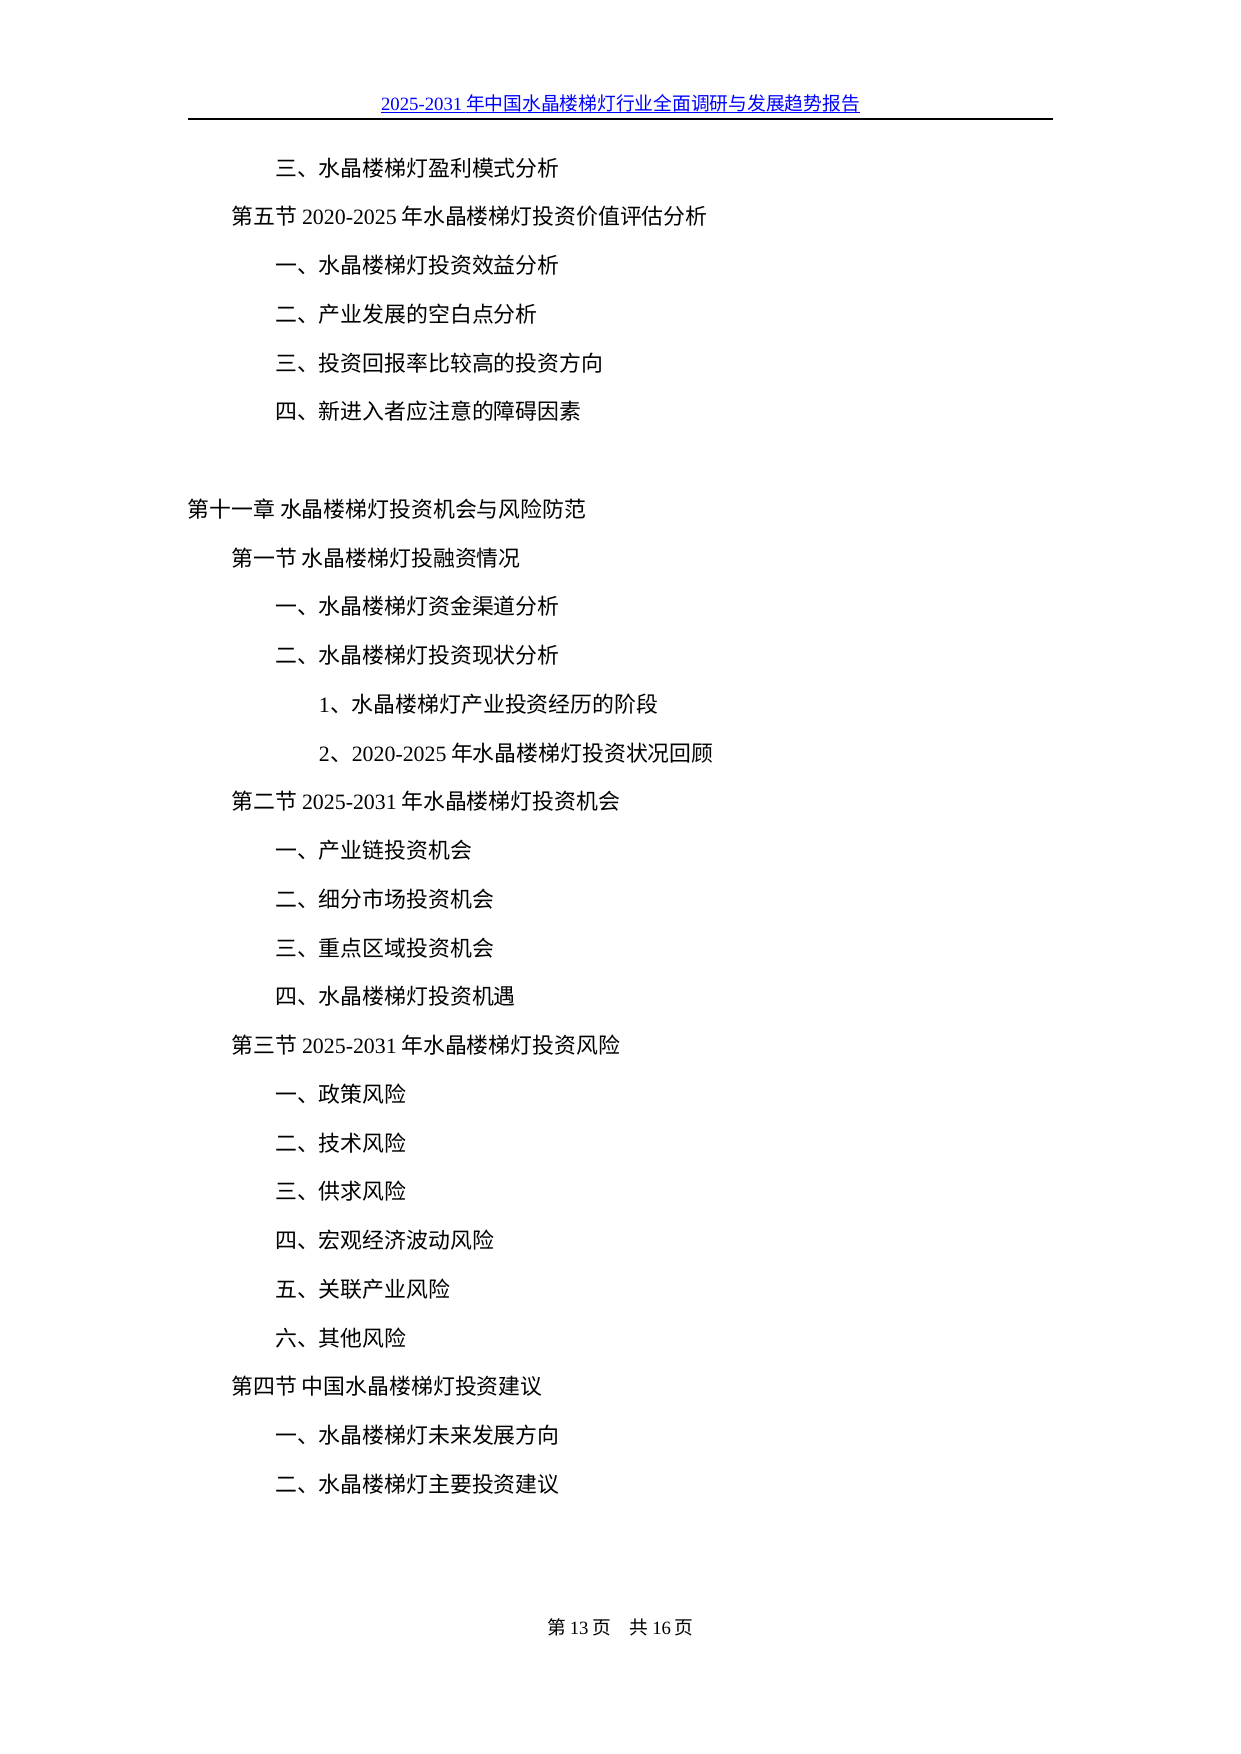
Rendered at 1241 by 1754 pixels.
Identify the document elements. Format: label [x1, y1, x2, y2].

text [187, 150, 1053, 1499]
